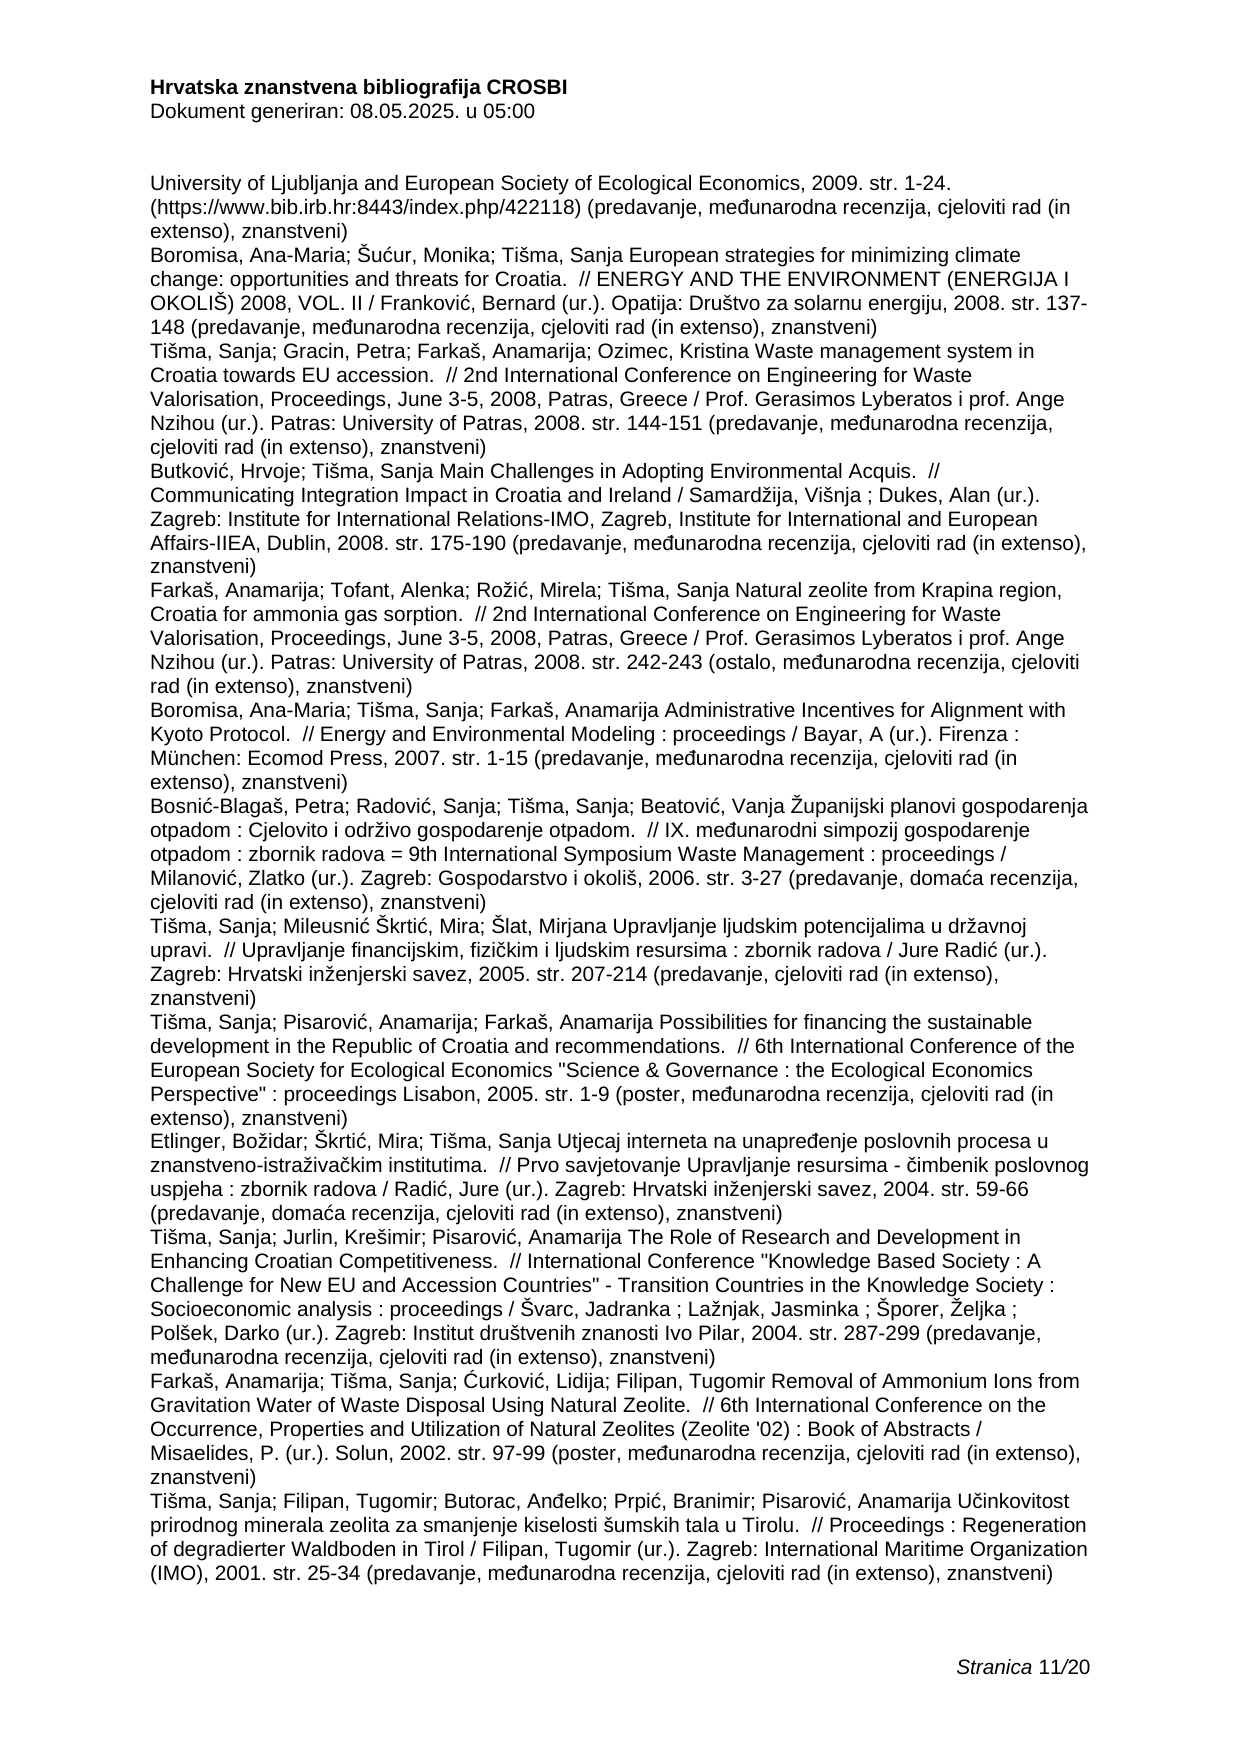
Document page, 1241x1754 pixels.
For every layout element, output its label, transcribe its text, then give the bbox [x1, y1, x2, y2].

text Farkaš, Anamarija; Tofant, Alenka; Rožić, Mirela; Tišma, Sanja [150, 578, 1090, 698]
text Tišma, Sanja; Mileusnić Škrtić, Mira; Šlat, Mirjana [150, 914, 1090, 1009]
text Butković, Hrvoje; Tišma, Sanja [150, 458, 1090, 578]
text Tišma, Sanja; Jurlin, Krešimir; Pisarović, Anamarija [150, 1225, 1090, 1369]
text Farkaš, Anamarija; Tišma, Sanja; Ćurković, Lidija; Filipan, Tugomir [150, 1369, 1090, 1489]
text Bosnić-Blagaš, Petra; Radović, Sanja; Tišma, Sanja; Beatović, Vanja [150, 794, 1090, 914]
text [150, 171, 1090, 243]
text Tišma, Sanja; Filipan, Tugomir; Butorac, Anđelko; Prpić, Branimir; Pisarović, Anamarija [150, 1489, 1090, 1584]
text Tišma, Sanja; Gracin, Petra; Farkaš, Anamarija; Ozimec, Kristina [150, 339, 1090, 458]
text Boromisa, Ana-Maria; Šućur, Monika; Tišma, Sanja [150, 243, 1090, 339]
text Tišma, Sanja; Pisarović, Anamarija; Farkaš, Anamarija [150, 1009, 1090, 1129]
text Etlinger, Božidar; Škrtić, Mira; Tišma, Sanja [150, 1129, 1090, 1225]
text Boromisa, Ana-Maria; Tišma, Sanja; Farkaš, Anamarija [150, 698, 1090, 794]
